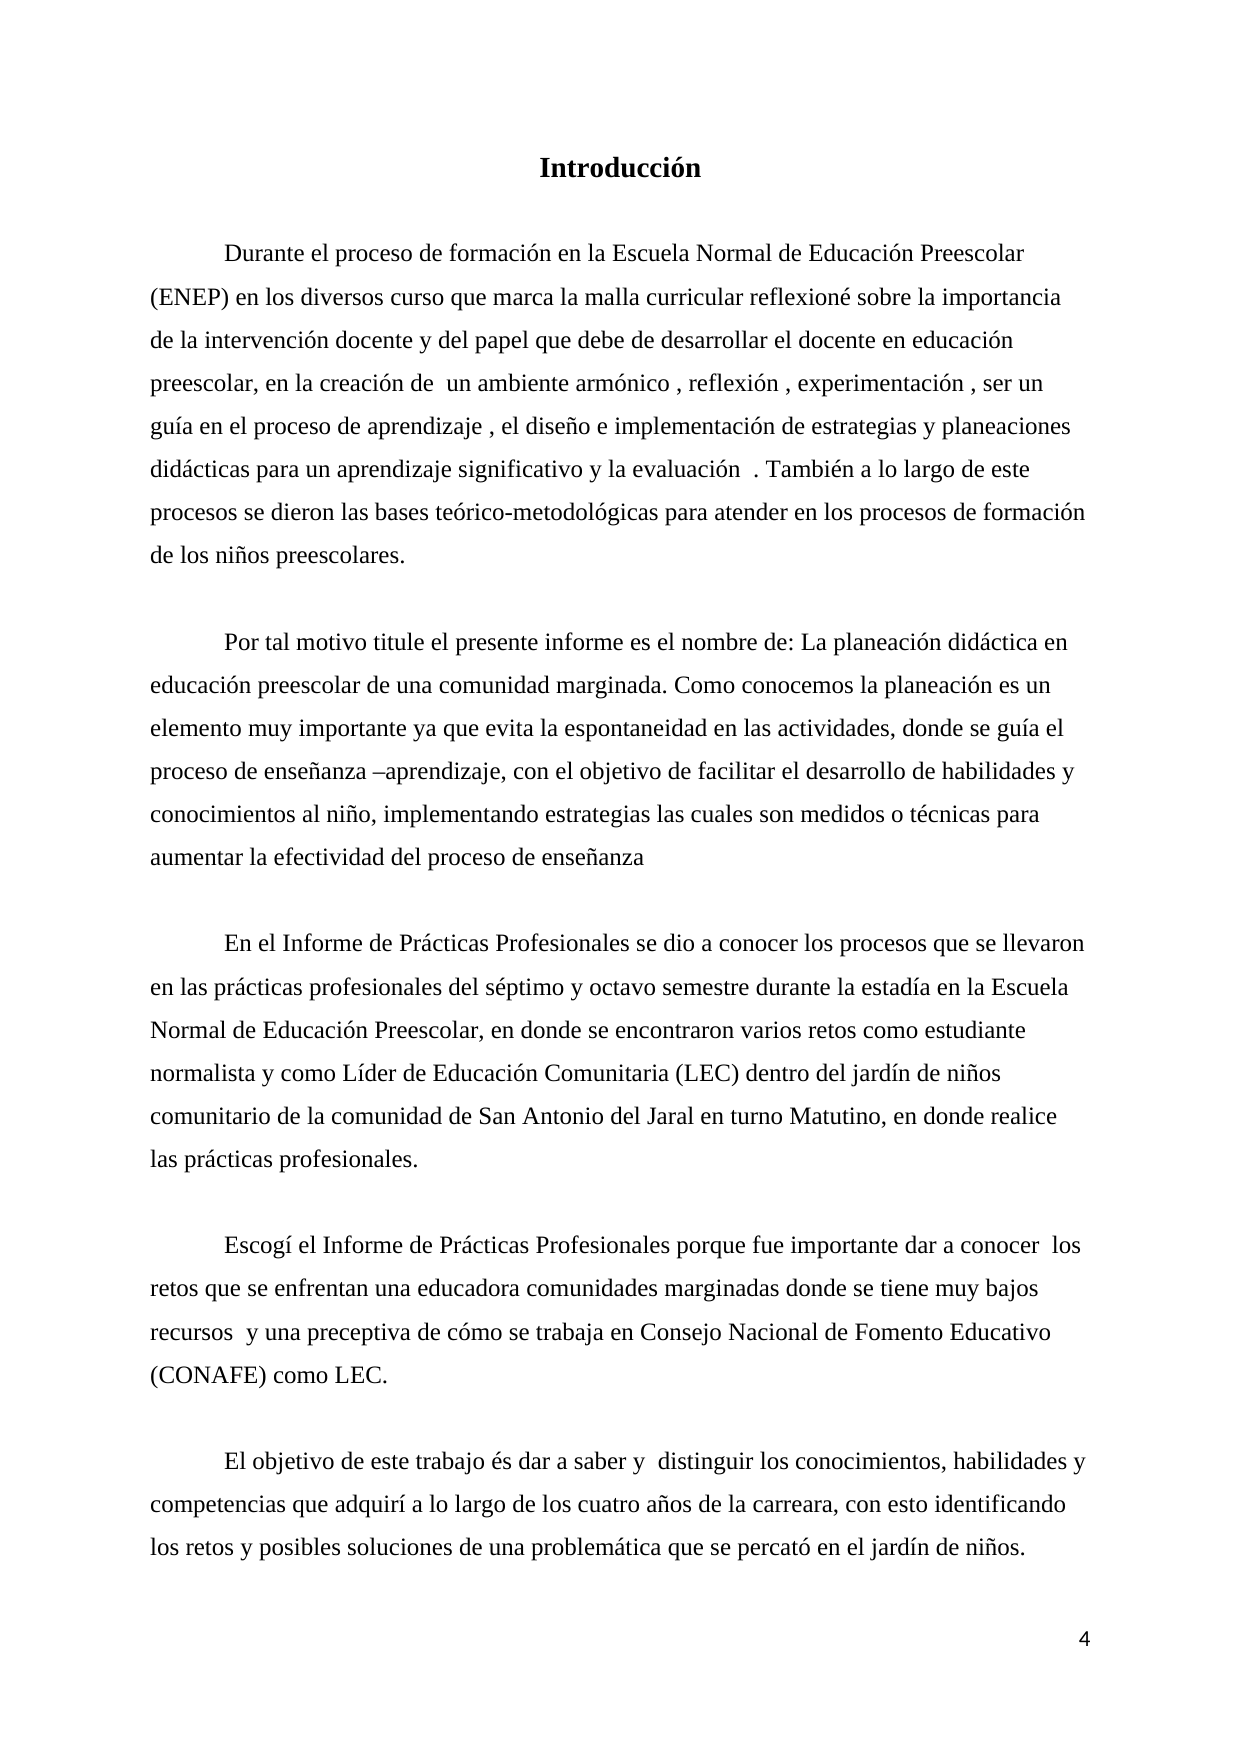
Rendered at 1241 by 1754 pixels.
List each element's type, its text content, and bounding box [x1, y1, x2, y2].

list En el Informe de Prácticas Profesionales se dio a conocer los procesos que se llevaron en las prácticas profesionales del séptimo y octavo semestre durante la estadía en la Escuela Normal de Educación Preescolar, en donde se encontraron varios retos como estudiante normalista y como Líder de Educación Comunitaria (LEC) dentro del jardín de niños comunitario de la comunidad de San Antonio del Jaral en turno Matutino, en donde realice las prácticas profesionales. [150, 928, 1090, 1173]
list Escogí el Informe de Prácticas Profesionales porque fue importante dar a conocer los retos que se enfrentan una educadora comunidades marginadas donde se tiene muy bajos recursos y una preceptiva de cómo se trabaja en Consejo Nacional de Fomento Educativo (CONAFE) como LEC. [150, 1230, 1090, 1388]
list Durante el proceso de formación en la Escuela Normal de Educación Preescolar (ENEP) en los diversos curso que marca la malla curricular reflexioné sobre la importancia de la intervención docente y del papel que debe de desarrollar el docente en educación preescolar, en la creación de un ambiente armónico , reflexión , experimentación , ser un guía en el proceso de aprendizaje , el diseño e implementación de estrategias y planeaciones didácticas para un aprendizaje significativo y la evaluación . También a lo largo de este procesos se dieron las bases teórico-metodológicas para atender en los procesos de formación de los niños preescolares. [150, 238, 1090, 569]
subtitle Introducción [150, 150, 1090, 183]
list El objetivo de este trabajo és dar a saber y distinguir los conocimientos, habilidades y competencias que adquirí a lo largo de los cuatro años de la carreara, con esto identificando los retos y posibles soluciones de una problemática que se percató en el jardín de niños. [150, 1446, 1090, 1561]
list Por tal motivo titule el presente informe es el nombre de: La planeación didáctica en educación preescolar de una comunidad marginada. Como conocemos la planeación es un elemento muy importante ya que evita la espontaneidad en las actividades, donde se guía el proceso de enseñanza –aprendizaje, con el objetivo de facilitar el desarrollo de habilidades y conocimientos al niño, implementando estrategias las cuales son medidos o técnicas para aumentar la efectividad del proceso de enseñanza [150, 627, 1090, 871]
